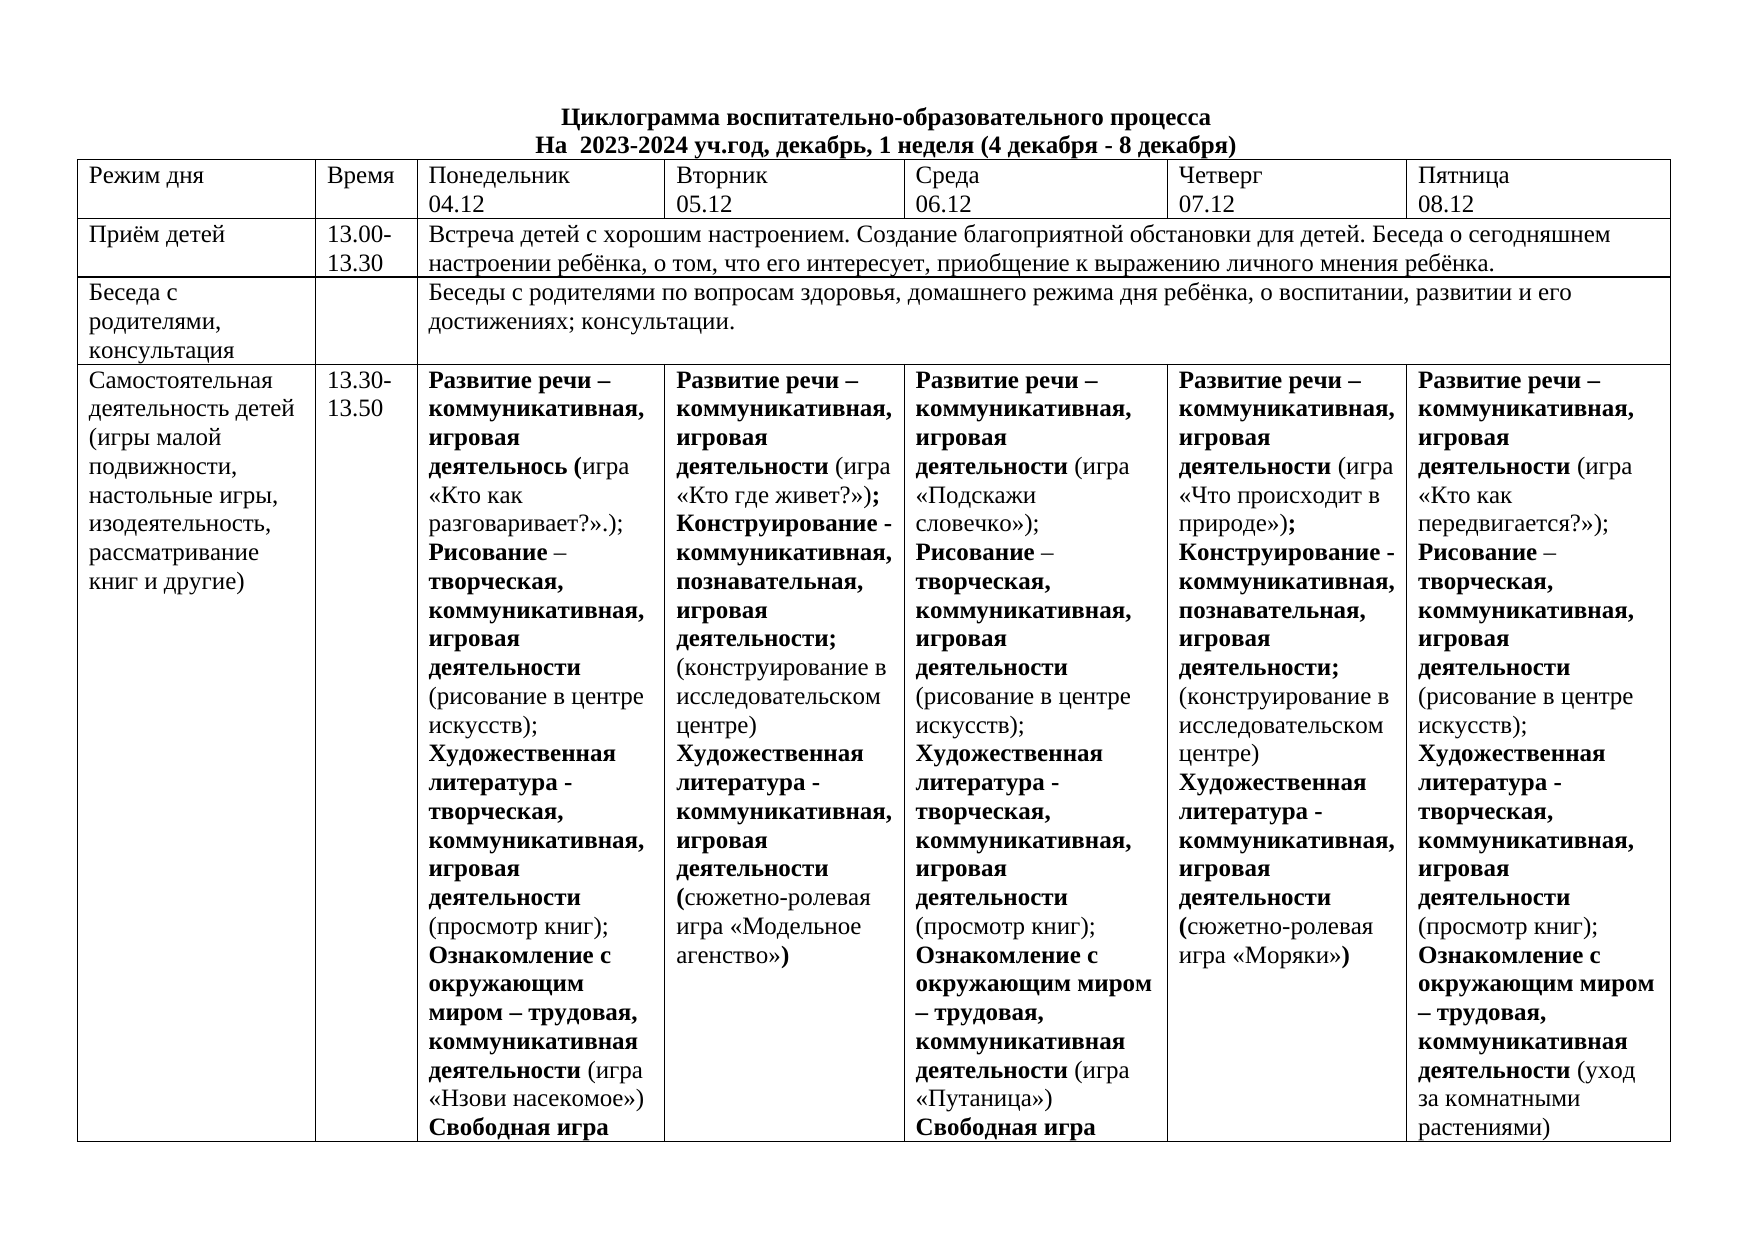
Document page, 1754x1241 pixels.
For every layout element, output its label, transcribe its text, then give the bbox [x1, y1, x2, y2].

table_header Вторник 05.12 [665, 160, 904, 218]
table_header Четверг 07.12 [1168, 160, 1406, 218]
text На 2023-2024 уч.год, декабрь, 1 неделя (4 декабря - 8 декабря) [89, 131, 1683, 159]
table_header Среда 06.12 [905, 160, 1167, 218]
table_header Время [316, 160, 417, 218]
table_cell Беседы с родителями по вопросам здоровья, домашнего режима дня ребёнка, о воспитании, развитии и его достижениях; консультации. [418, 278, 1670, 364]
table_cell [316, 278, 417, 364]
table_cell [665, 365, 904, 1141]
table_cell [78, 365, 315, 1141]
table_cell Встреча детей с хорошим настроением. Создание благоприятной обстановки для детей. Беседа о сегодняшнем настроении ребёнка, о том, что его интересует, приобщение к выражению личного мнения ребёнка. [418, 219, 1670, 276]
table_header Режим дня [78, 160, 315, 218]
table_cell 13.00-13.30 [316, 219, 417, 276]
table_cell 13.30-13.50 [316, 365, 417, 1141]
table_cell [905, 365, 1167, 1141]
table_cell Беседа с родителями, консультация [78, 278, 315, 364]
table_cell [1168, 365, 1406, 1141]
table_header Понедельник 04.12 [418, 160, 664, 218]
table_header Пятница 08.12 [1407, 160, 1670, 218]
table_cell Приём детей [78, 219, 315, 276]
text Циклограмма воспитательно-образовательного процесса [89, 102, 1683, 131]
